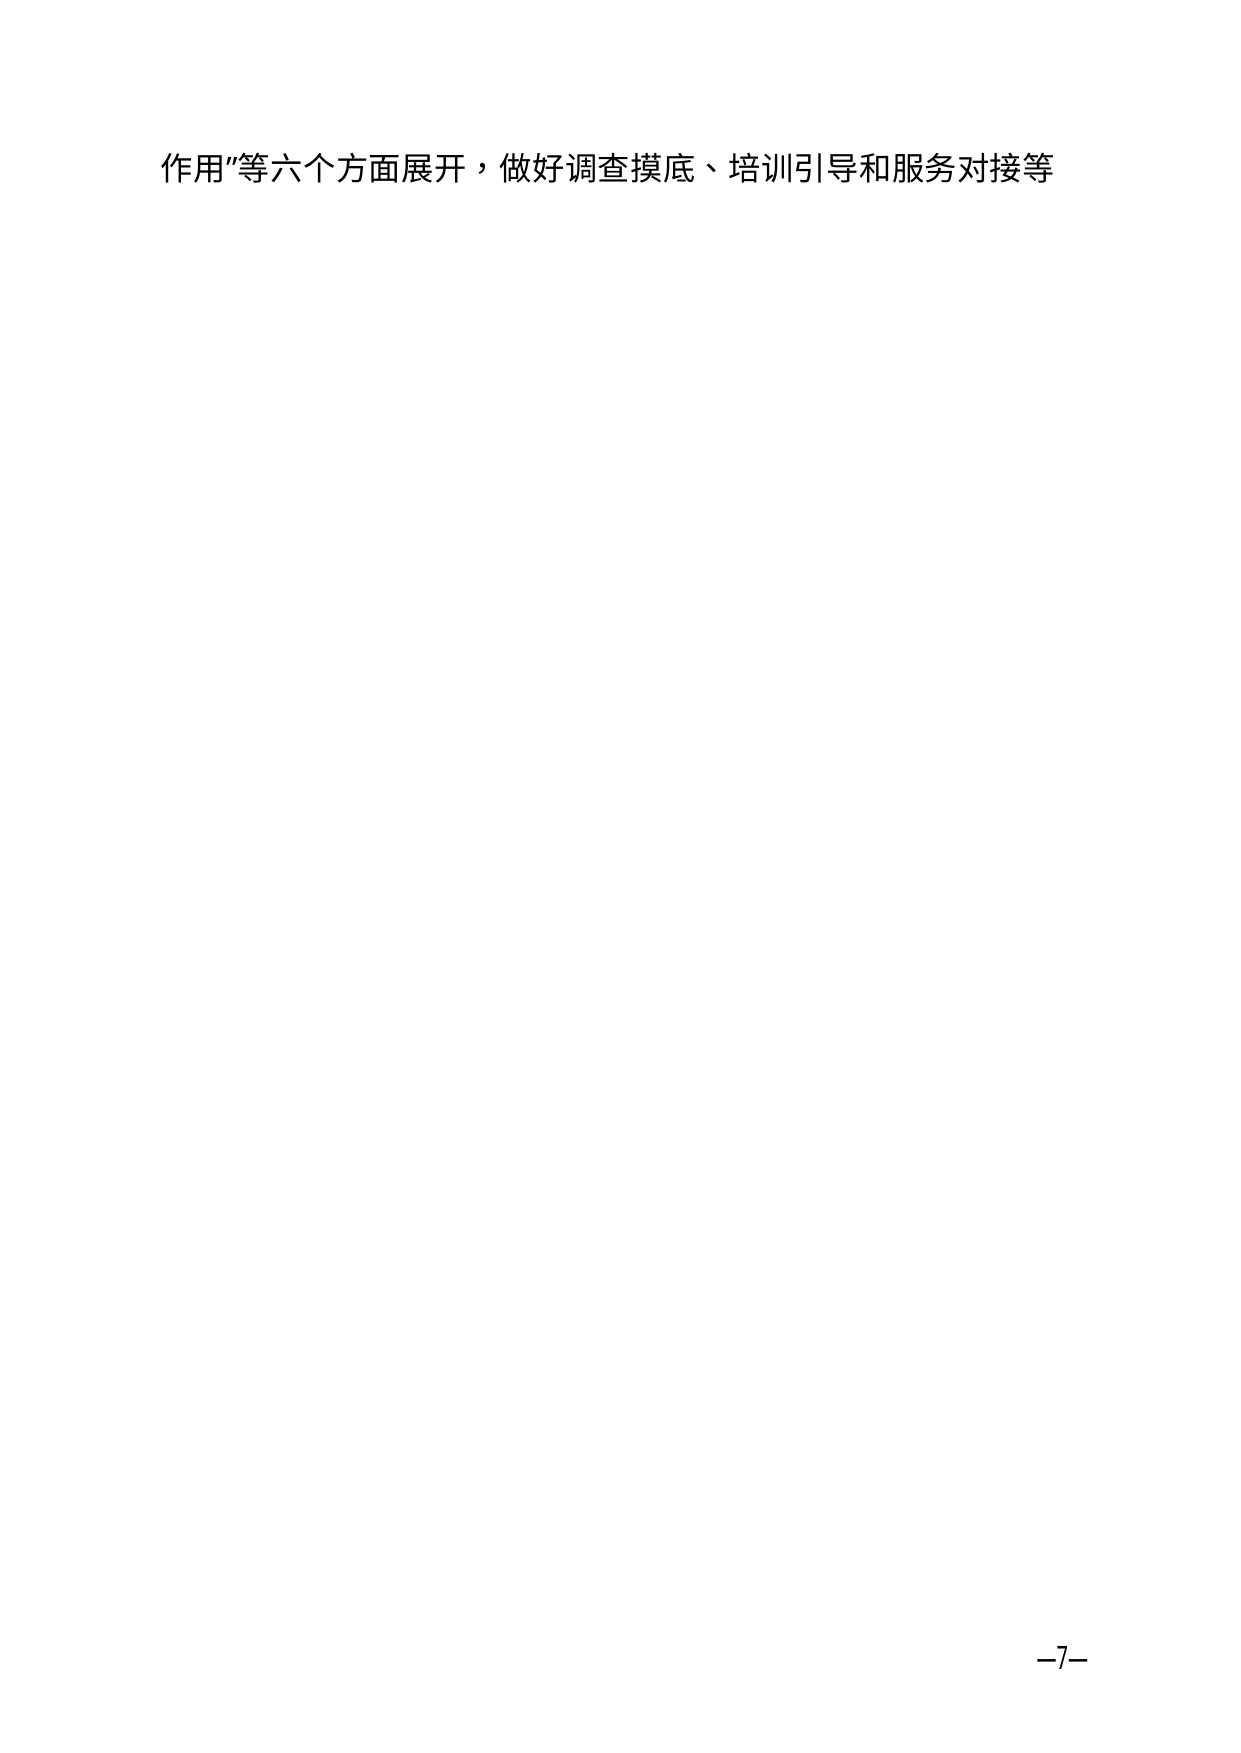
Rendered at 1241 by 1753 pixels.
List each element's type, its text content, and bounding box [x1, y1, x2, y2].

text 作用”等六个方面展开，做好调查摸底、培训引导和服务对接等 [160, 149, 1089, 189]
